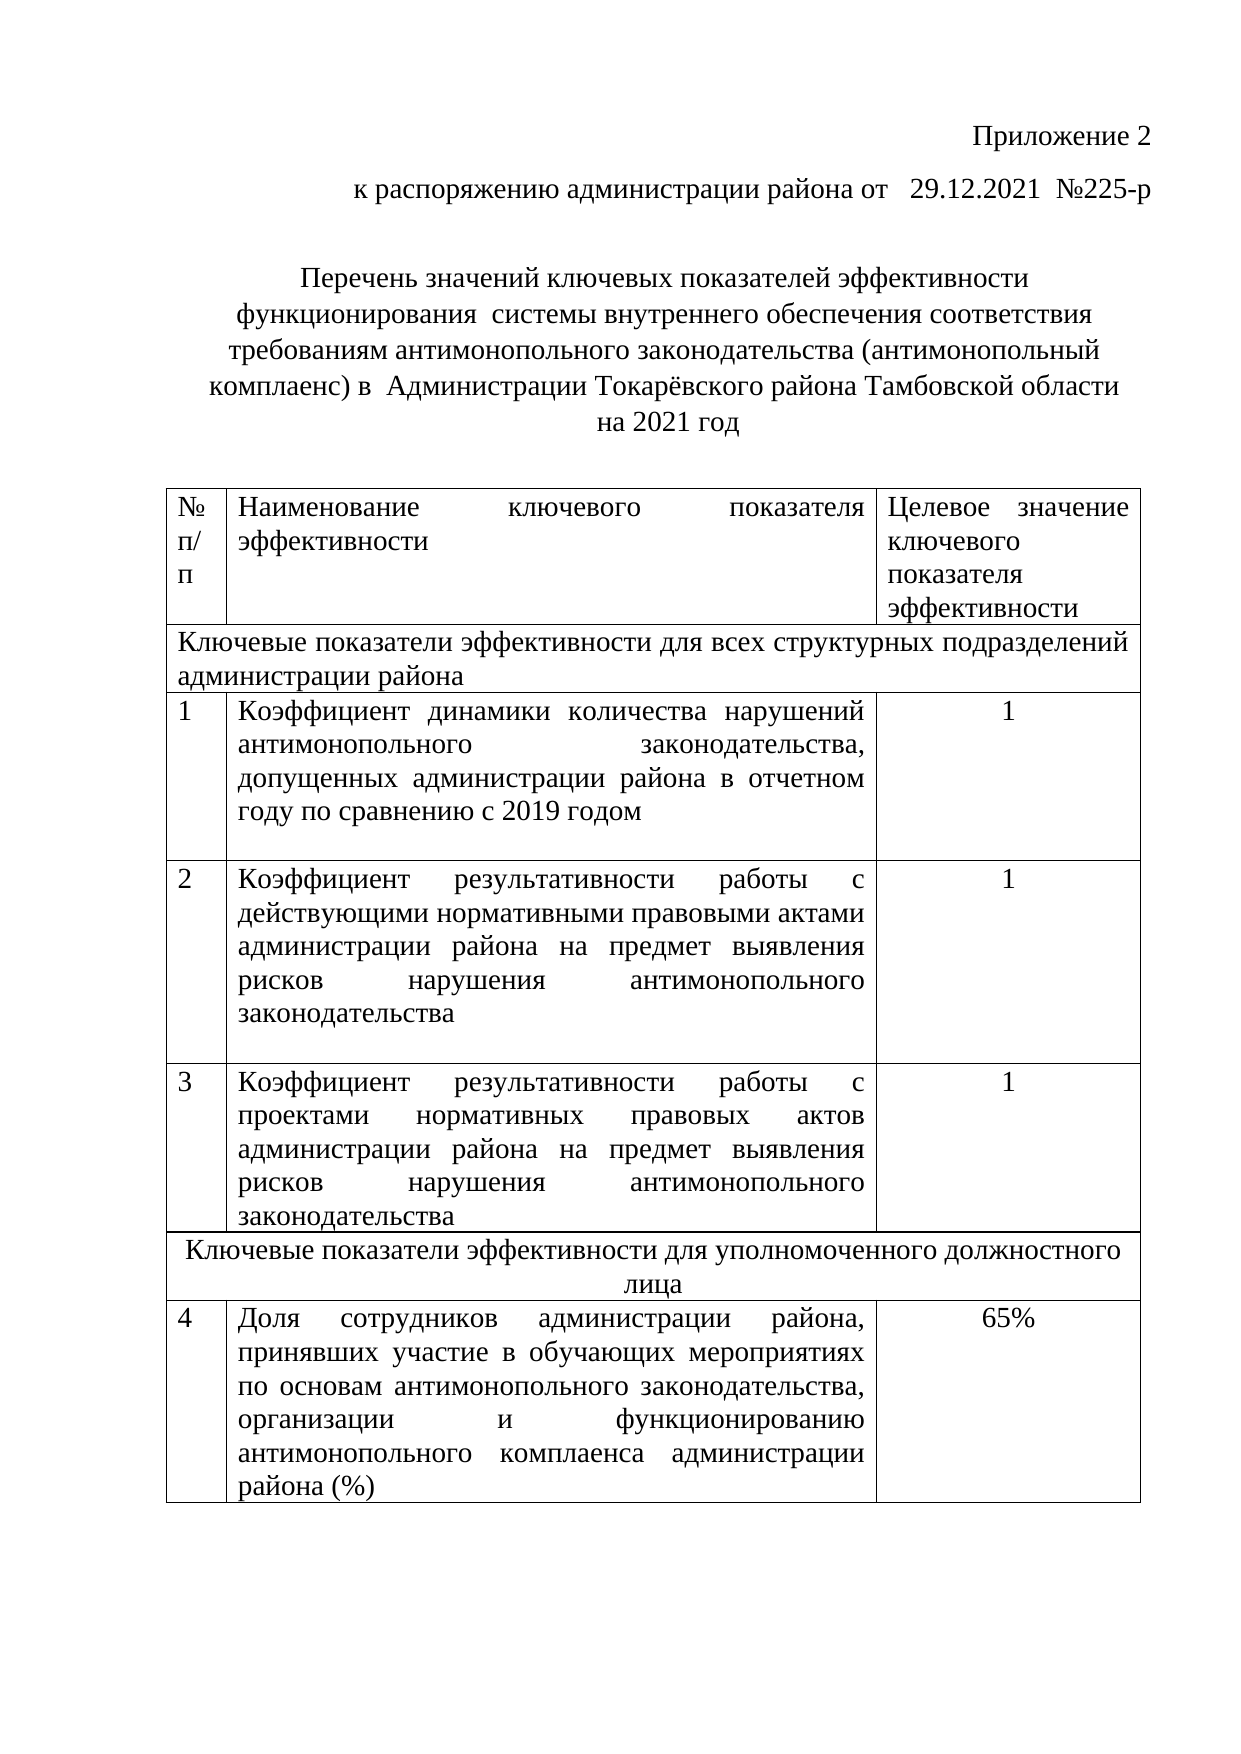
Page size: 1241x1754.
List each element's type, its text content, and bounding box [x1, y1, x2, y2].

table_cell Ключевые показатели эффективности для всех структурных подразделений администрации района [167, 625, 1140, 692]
table_cell 1 [877, 693, 1140, 860]
table_cell Коэффициент результативности работы с проектами нормативных правовых актов администрации района на предмет выявления рисков нарушения антимонопольного законодательства [227, 1064, 876, 1231]
text функционирования системы внутреннего обеспечения соответствия требованиям антимонопольного законодательства (антимонопольный комплаенс) в Администрации Токарёвского района Тамбовской области [177, 296, 1152, 402]
text Приложение 2 [177, 118, 1152, 152]
text к распоряжению администрации района от 29.12.2021 №225-р [177, 171, 1152, 204]
table_cell 1 [877, 861, 1140, 1063]
table_cell 2 [167, 861, 226, 1063]
table_cell 3 [167, 1064, 226, 1231]
text Перечень значений ключевых показателей эффективности [177, 260, 1152, 293]
table_cell Коэффициент динамики количества нарушений антимонопольного законодательства, допущенных администрации района в отчетном году по сравнению с 2019 годом [227, 693, 876, 860]
table_cell 65% [877, 1301, 1140, 1502]
table_cell Ключевые показатели эффективности для уполномоченного должностного лица [167, 1233, 1140, 1299]
table_cell 4 [167, 1301, 226, 1502]
table_cell 1 [877, 1064, 1140, 1231]
table_header Целевое значение ключевого показателя эффективности [877, 489, 1140, 623]
text на 2021 год [177, 404, 1152, 438]
table_header Наименование ключевого показателя эффективности [227, 489, 876, 623]
table_cell Коэффициент результативности работы с действующими нормативными правовыми актами администрации района на предмет выявления рисков нарушения антимонопольного законодательства [227, 861, 876, 1063]
table_header № п/п [167, 489, 226, 623]
table_cell Доля сотрудников администрации района, принявших участие в обучающих мероприятиях по основам антимонопольного законодательства, организации и функционированию антимонопольного комплаенса администрации района (%) [227, 1301, 876, 1502]
table_cell 1 [167, 693, 226, 860]
